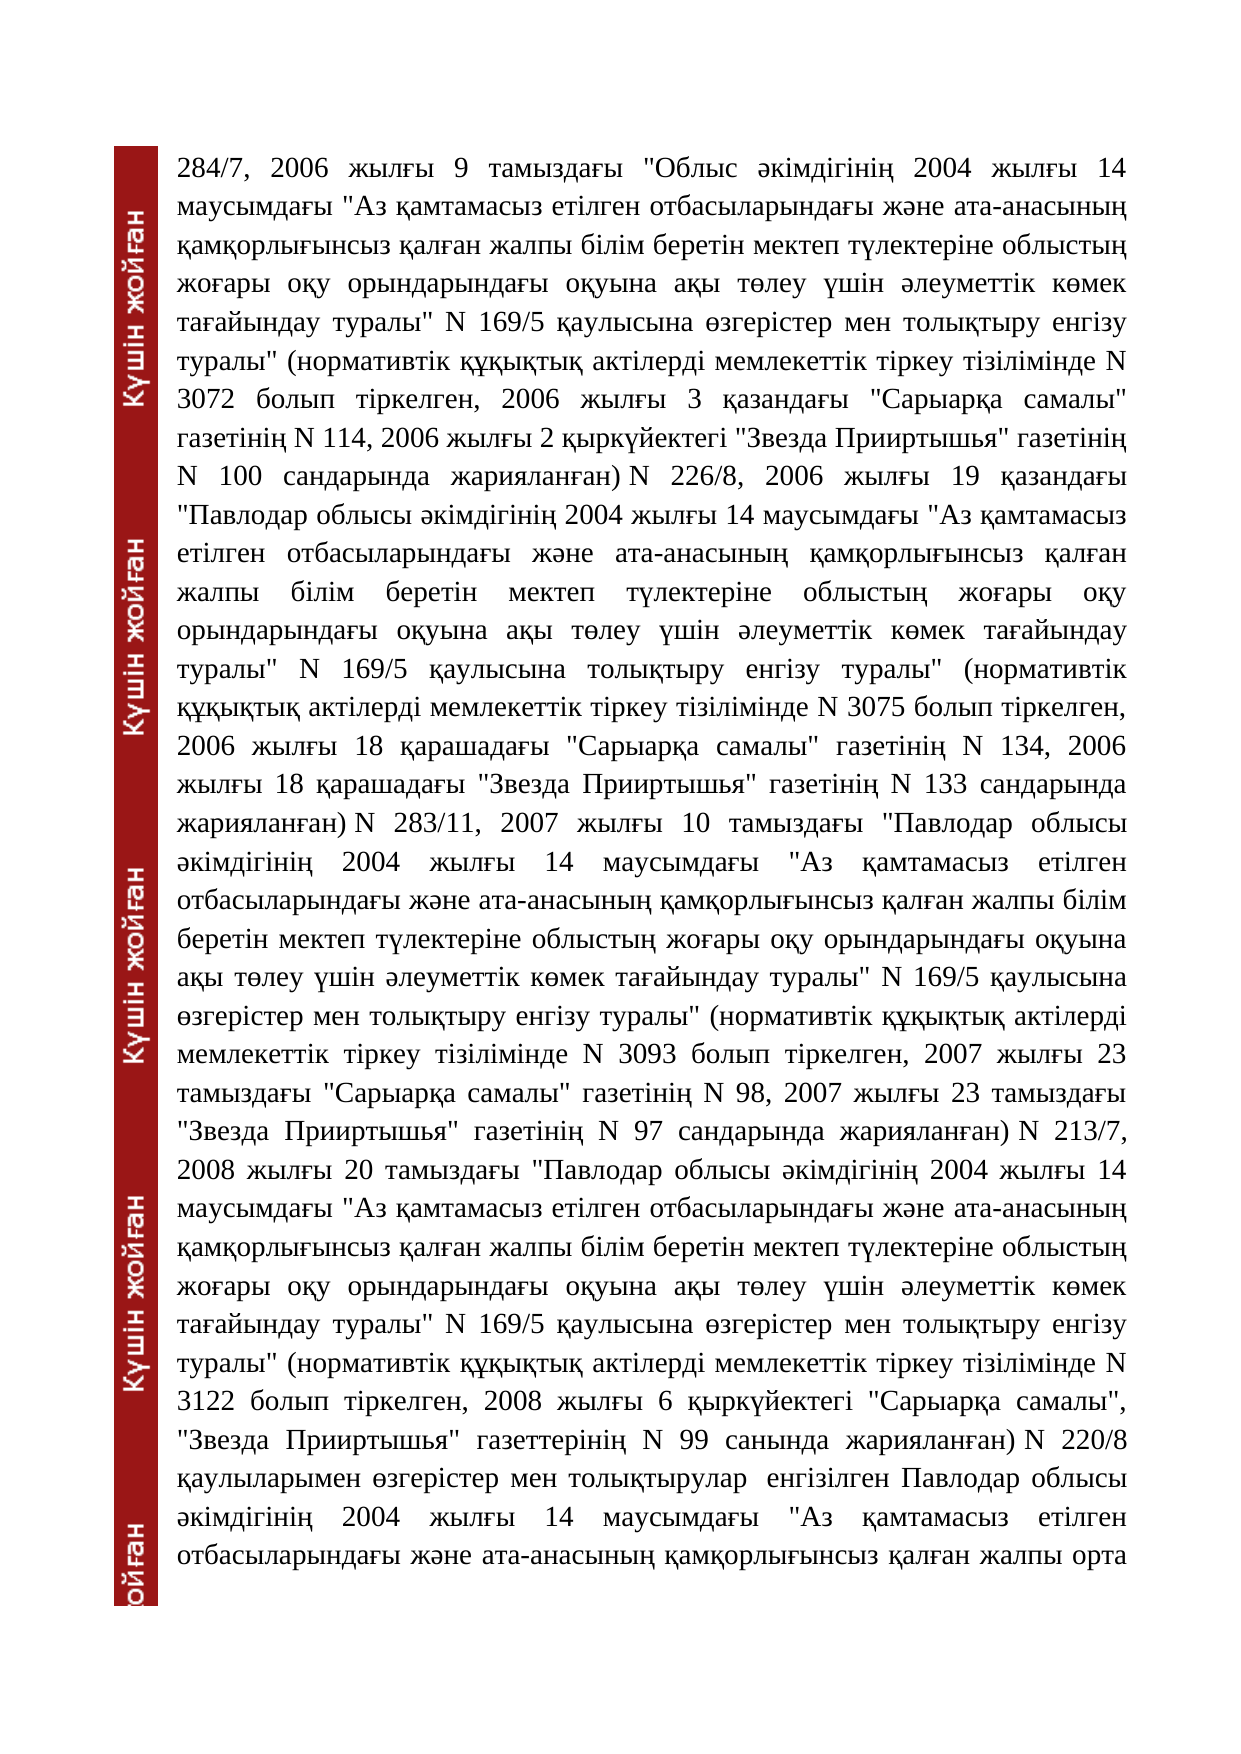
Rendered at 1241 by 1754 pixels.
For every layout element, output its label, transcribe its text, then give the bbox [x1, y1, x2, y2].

picture [114, 146, 158, 150]
picture [114, 1571, 158, 1606]
